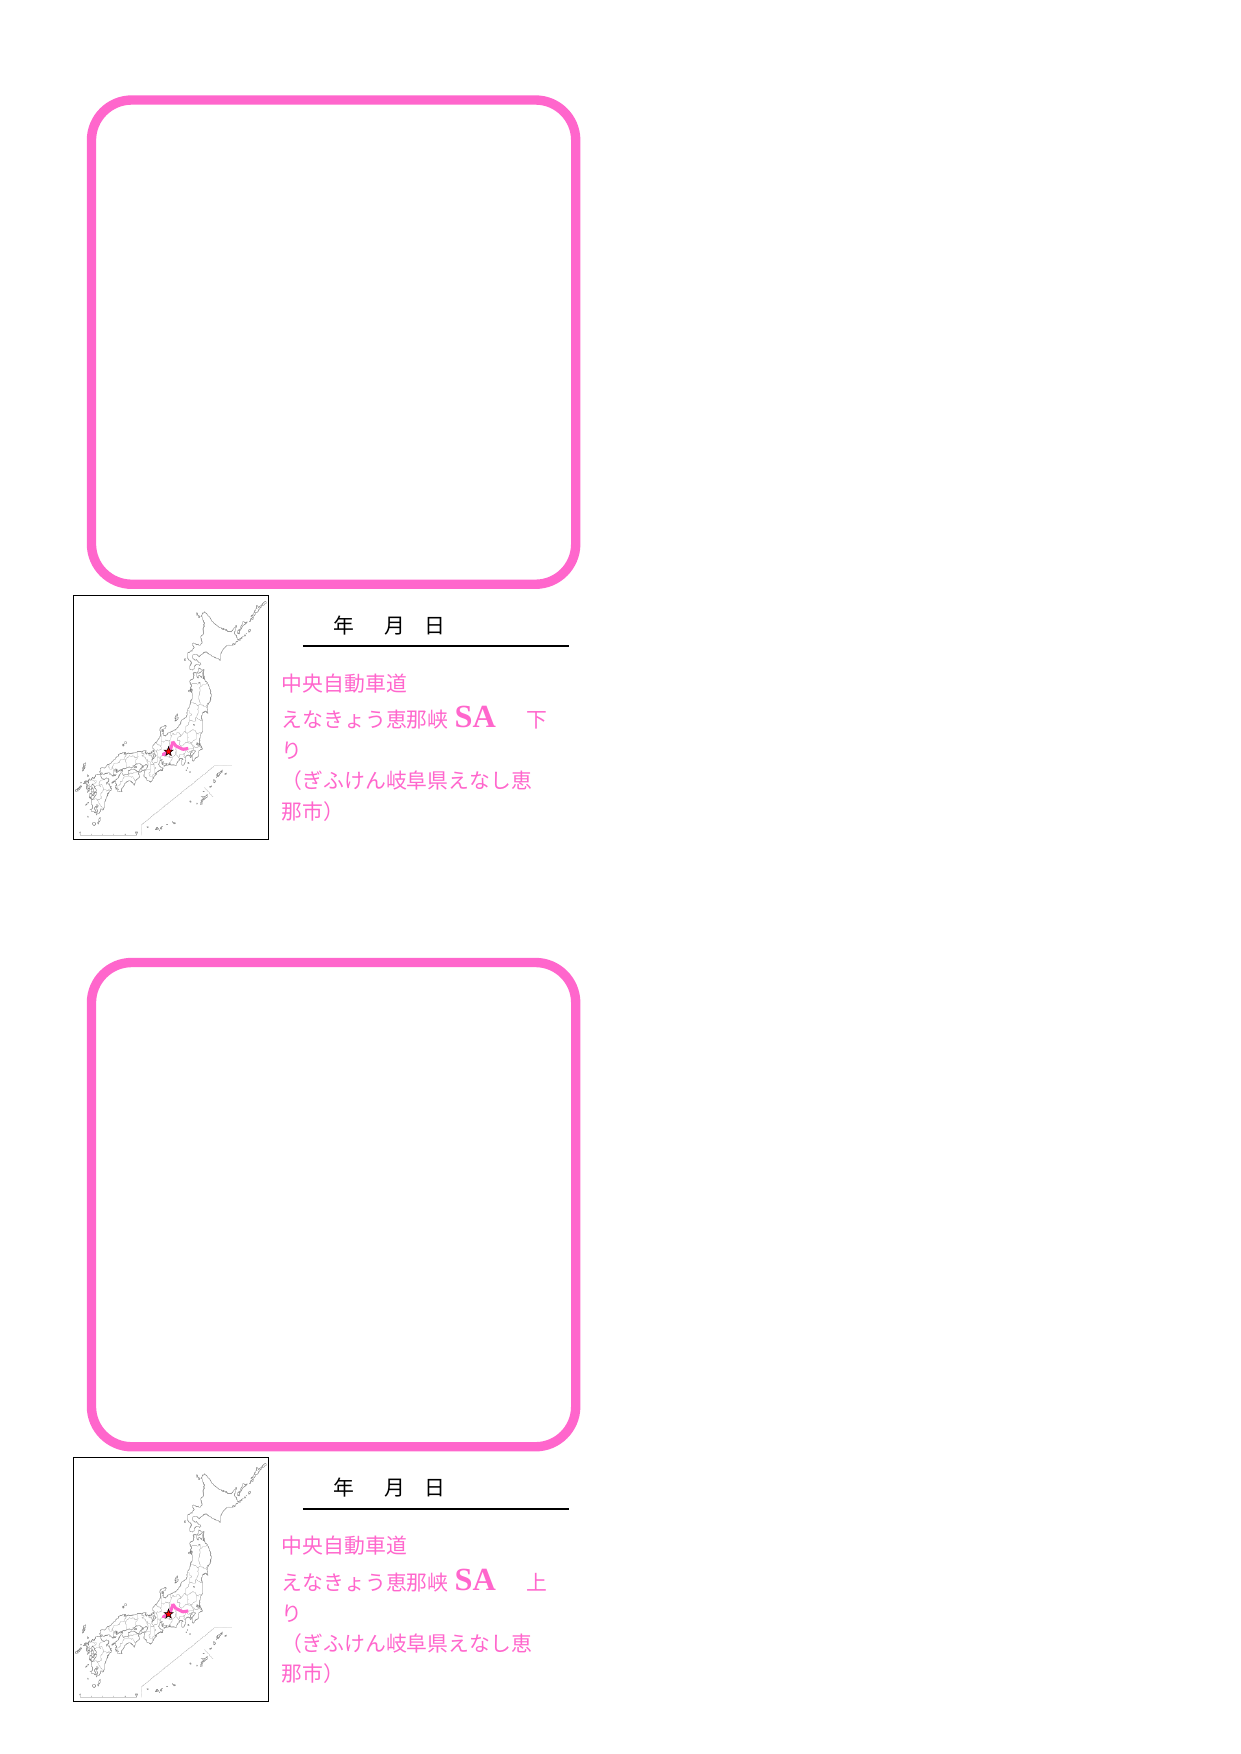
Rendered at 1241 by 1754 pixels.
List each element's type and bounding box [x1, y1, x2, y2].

picture [74, 1458, 268, 1701]
picture [74, 596, 268, 839]
